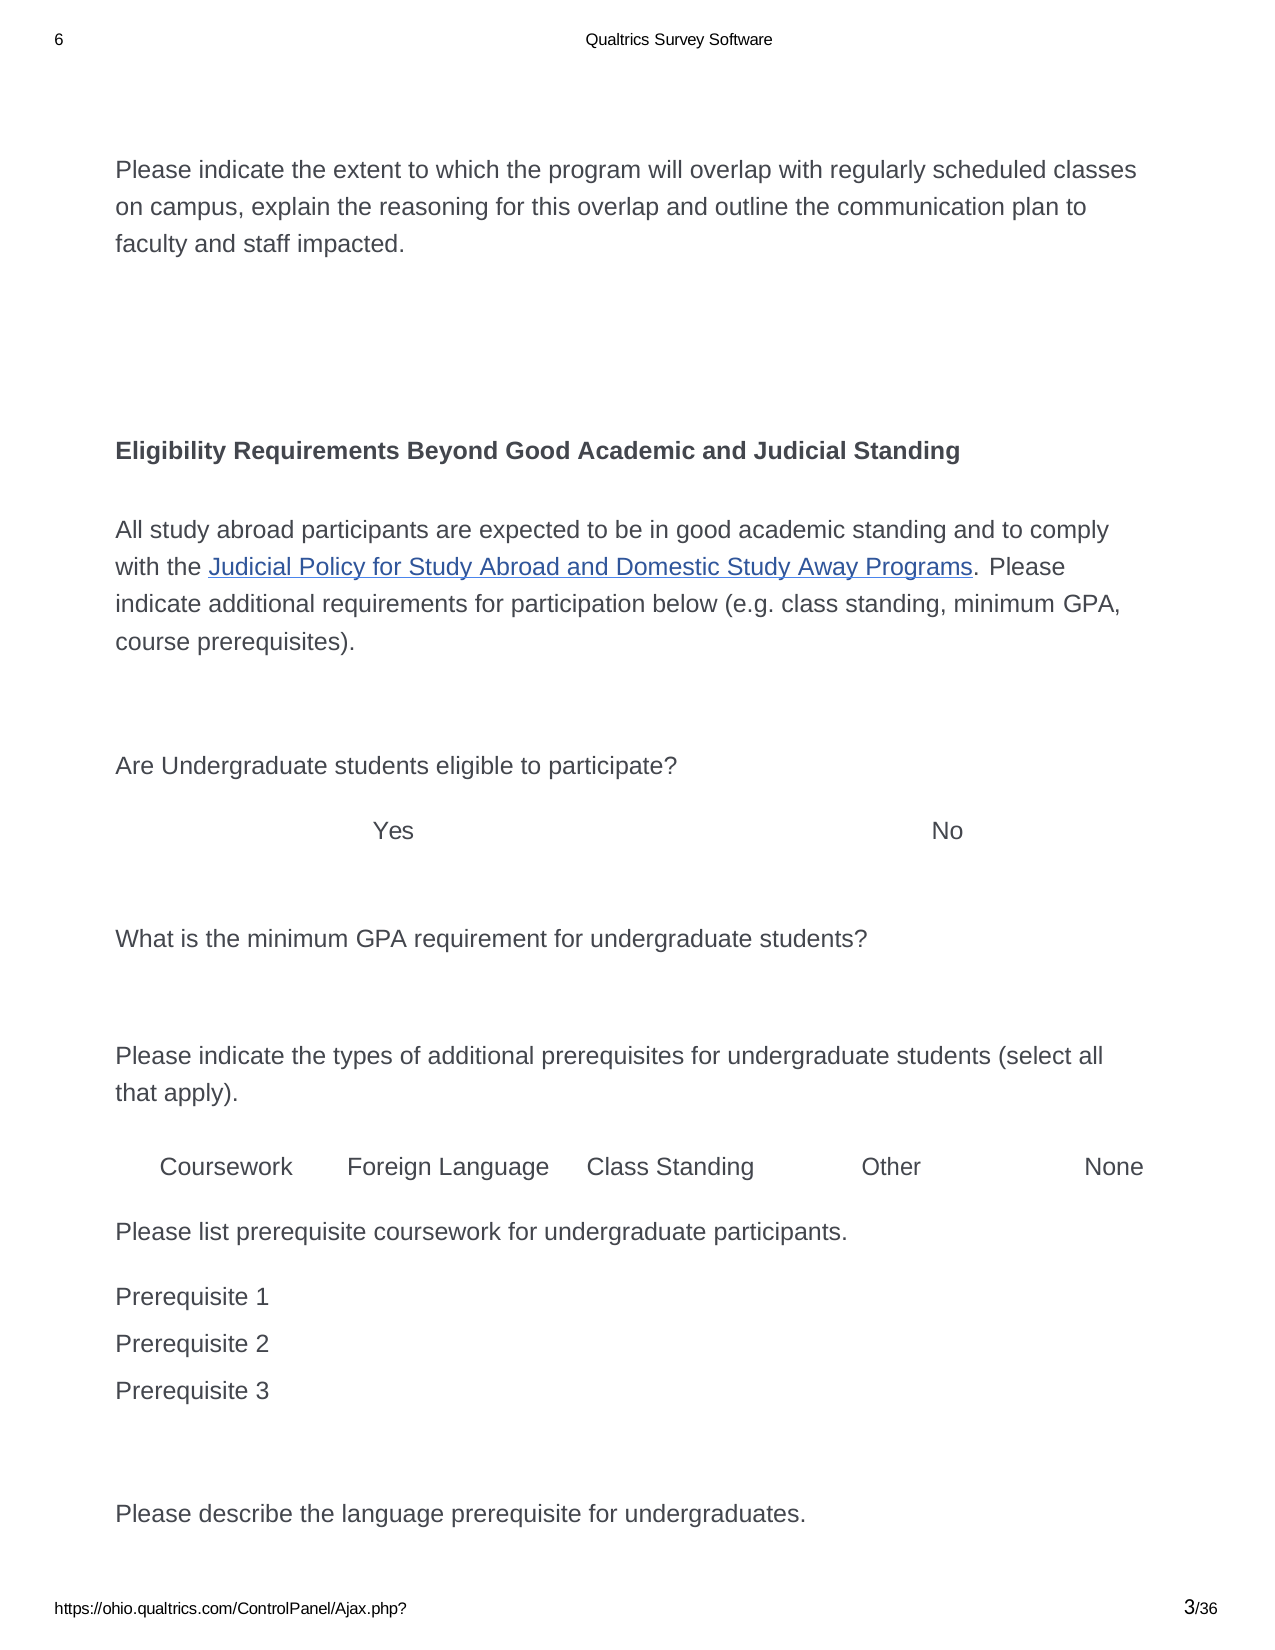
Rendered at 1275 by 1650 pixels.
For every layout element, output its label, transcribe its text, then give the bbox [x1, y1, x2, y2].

text Prerequisite 2 [115, 1329, 1200, 1358]
text Prerequisite 3 [115, 1376, 1200, 1405]
text Please indicate the types of additional prerequisites for undergraduate students (select all that apply). [115, 1041, 1151, 1107]
text Please describe the language prerequisite for undergraduates. [115, 1498, 1200, 1527]
text Are Undergraduate students eligible to participate? [115, 751, 1200, 779]
text All study abroad participants are expected to be in good academic standing and to comply with the Judicial Policy for Study Abroad and Domestic Study Away Programs. Please indicate additional requirements for participation below (e.g. class standing, minimum GPA, course prerequisites). [115, 515, 1157, 655]
text Coursework Foreign Language Class Standing Other None [159, 1152, 1200, 1181]
text Please list prerequisite coursework for undergraduate participants. [115, 1217, 1200, 1246]
text Please indicate the extent to which the program will overlap with regularly scheduled classes on campus, explain the reasoning for this overlap and outline the communication plan to faculty and staff impacted. [115, 154, 1157, 258]
text Yes No [372, 816, 1200, 845]
text Prerequisite 1 [115, 1282, 1200, 1311]
subtitle Eligibility Requirements Beyond Good Academic and Judicial Standing [115, 436, 1200, 465]
text What is the minimum GPA requirement for undergraduate students? [115, 924, 1200, 953]
